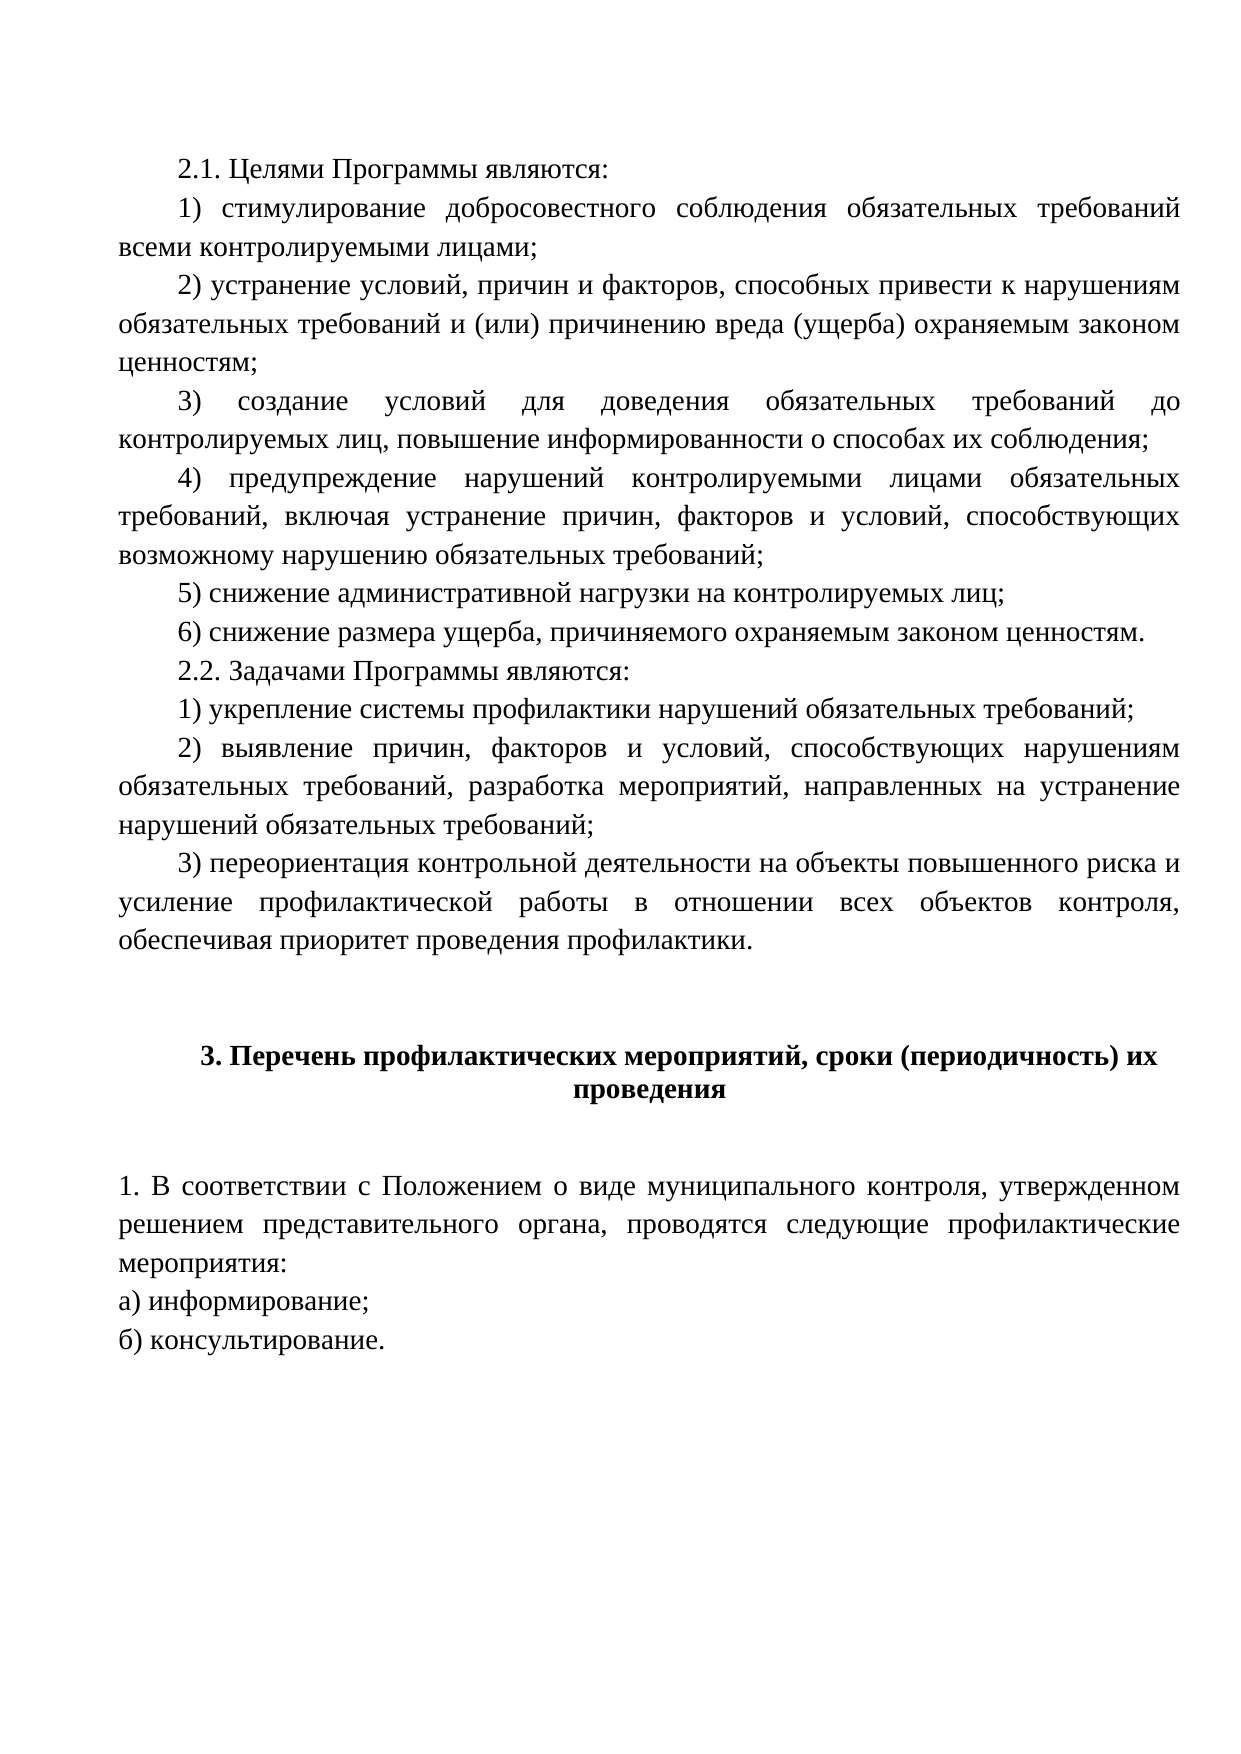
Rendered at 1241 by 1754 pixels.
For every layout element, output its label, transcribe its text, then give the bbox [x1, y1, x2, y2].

text б) консультирование. [118, 1322, 1181, 1356]
text 3) переориентация контрольной деятельности на объекты повышенного риска и усиление профилактической работы в отношении всех объектов контроля, обеспечивая приоритет проведения профилактики. [118, 845, 1181, 956]
text 1) укрепление системы профилактики нарушений обязательных требований; [118, 691, 1181, 725]
text 1. В соответствии с Положением о виде муниципального контроля, утвержденном решением представительного органа, проводятся следующие профилактические мероприятия: [118, 1168, 1181, 1278]
text 2.2. Задачами Программы являются: [118, 653, 1181, 686]
text 2) выявление причин, факторов и условий, способствующих нарушениям обязательных требований, разработка мероприятий, направленных на устранение нарушений обязательных требований; [118, 730, 1181, 840]
text 3. Перечень профилактических мероприятий, сроки (периодичность) их проведения [118, 1038, 573, 1105]
text 2) устранение условий, причин и факторов, способных привести к нарушениям обязательных требований и (или) причинению вреда (ущерба) охраняемым законом ценностям; [118, 267, 1181, 378]
text 3. Перечень профилактических мероприятий, сроки (периодичность) их проведения [726, 1038, 1181, 1105]
text а) информирование; [118, 1283, 1181, 1317]
text 5) снижение административной нагрузки на контролируемых лиц; [118, 576, 1181, 609]
text 1) стимулирование добросовестного соблюдения обязательных требований всеми контролируемыми лицами; [118, 190, 1181, 262]
text 6) снижение размера ущерба, причиняемого охраняемым законом ценностям. [118, 614, 1181, 648]
text 3) создание условий для доведения обязательных требований до контролируемых лиц, повышение информированности о способах их соблюдения; [118, 383, 1181, 455]
text 4) предупреждение нарушений контролируемыми лицами обязательных требований, включая устранение причин, факторов и условий, способствующих возможному нарушению обязательных требований; [118, 460, 1181, 571]
text 2.1. Целями Программы являются: [118, 152, 1181, 185]
